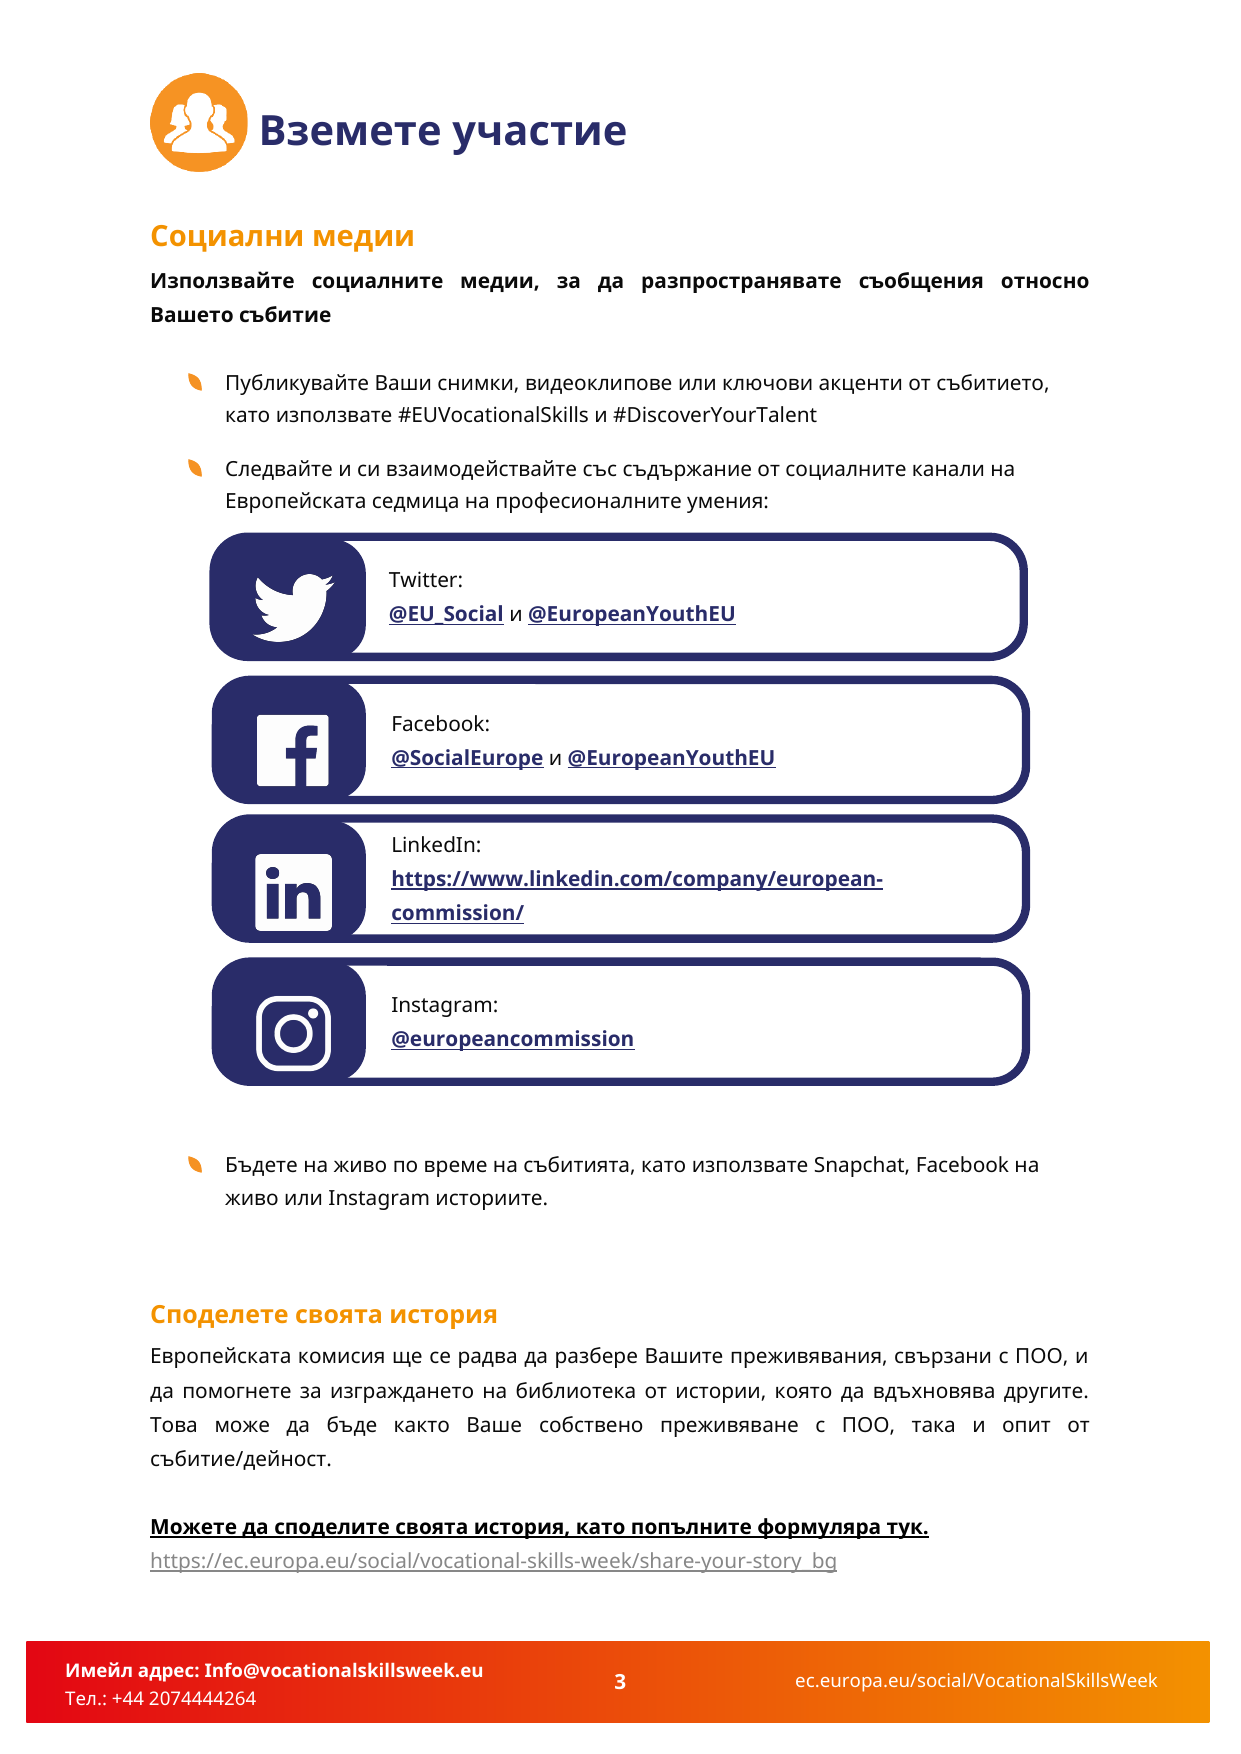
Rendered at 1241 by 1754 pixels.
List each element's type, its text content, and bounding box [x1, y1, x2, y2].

text Можете да споделите своята история, като попълните формуляра тук. [150, 1512, 1090, 1540]
picture [150, 73, 248, 172]
picture [255, 713, 332, 790]
picture [252, 574, 335, 642]
subtitle Вземете участие [150, 74, 1090, 183]
list Бъдете на живо по време на събитията, като използвате Snapchat, Facebook на живо или Instagram историите. [187, 1151, 1090, 1212]
text https://ec.europa.eu/social/vocational-skills-week/share-your-story_bg [150, 1546, 1090, 1574]
picture [188, 459, 202, 477]
subtitle Споделете своята история [150, 1297, 1090, 1331]
picture [188, 1156, 202, 1173]
list Публикувайте Ваши снимки, видеоклипове или ключови акценти от събитието, като използвате #EUVocationalSkills и #DiscoverYourTalent [187, 368, 1090, 429]
text Европейската комисия ще се радва да разбере Вашите преживявания, свързани с ПОО, и да помогнете за изграждането на библиотека от истории, която да вдъхновява другите. Това може да бъде както Ваше собствено преживяване с ПОО, така и опит от събитие/дейност. [150, 1342, 1090, 1472]
subtitle Социални медии [150, 216, 1090, 255]
picture [255, 995, 332, 1072]
picture [255, 854, 332, 931]
text Използвайте социалните медии, за да разпространявате съобщения относно Вашето събитие [150, 266, 1090, 328]
list Следвайте и си взаимодействайте със съдържание от социалните канали на Европейската седмица на професионалните умения: [187, 454, 1090, 515]
picture [188, 373, 202, 391]
